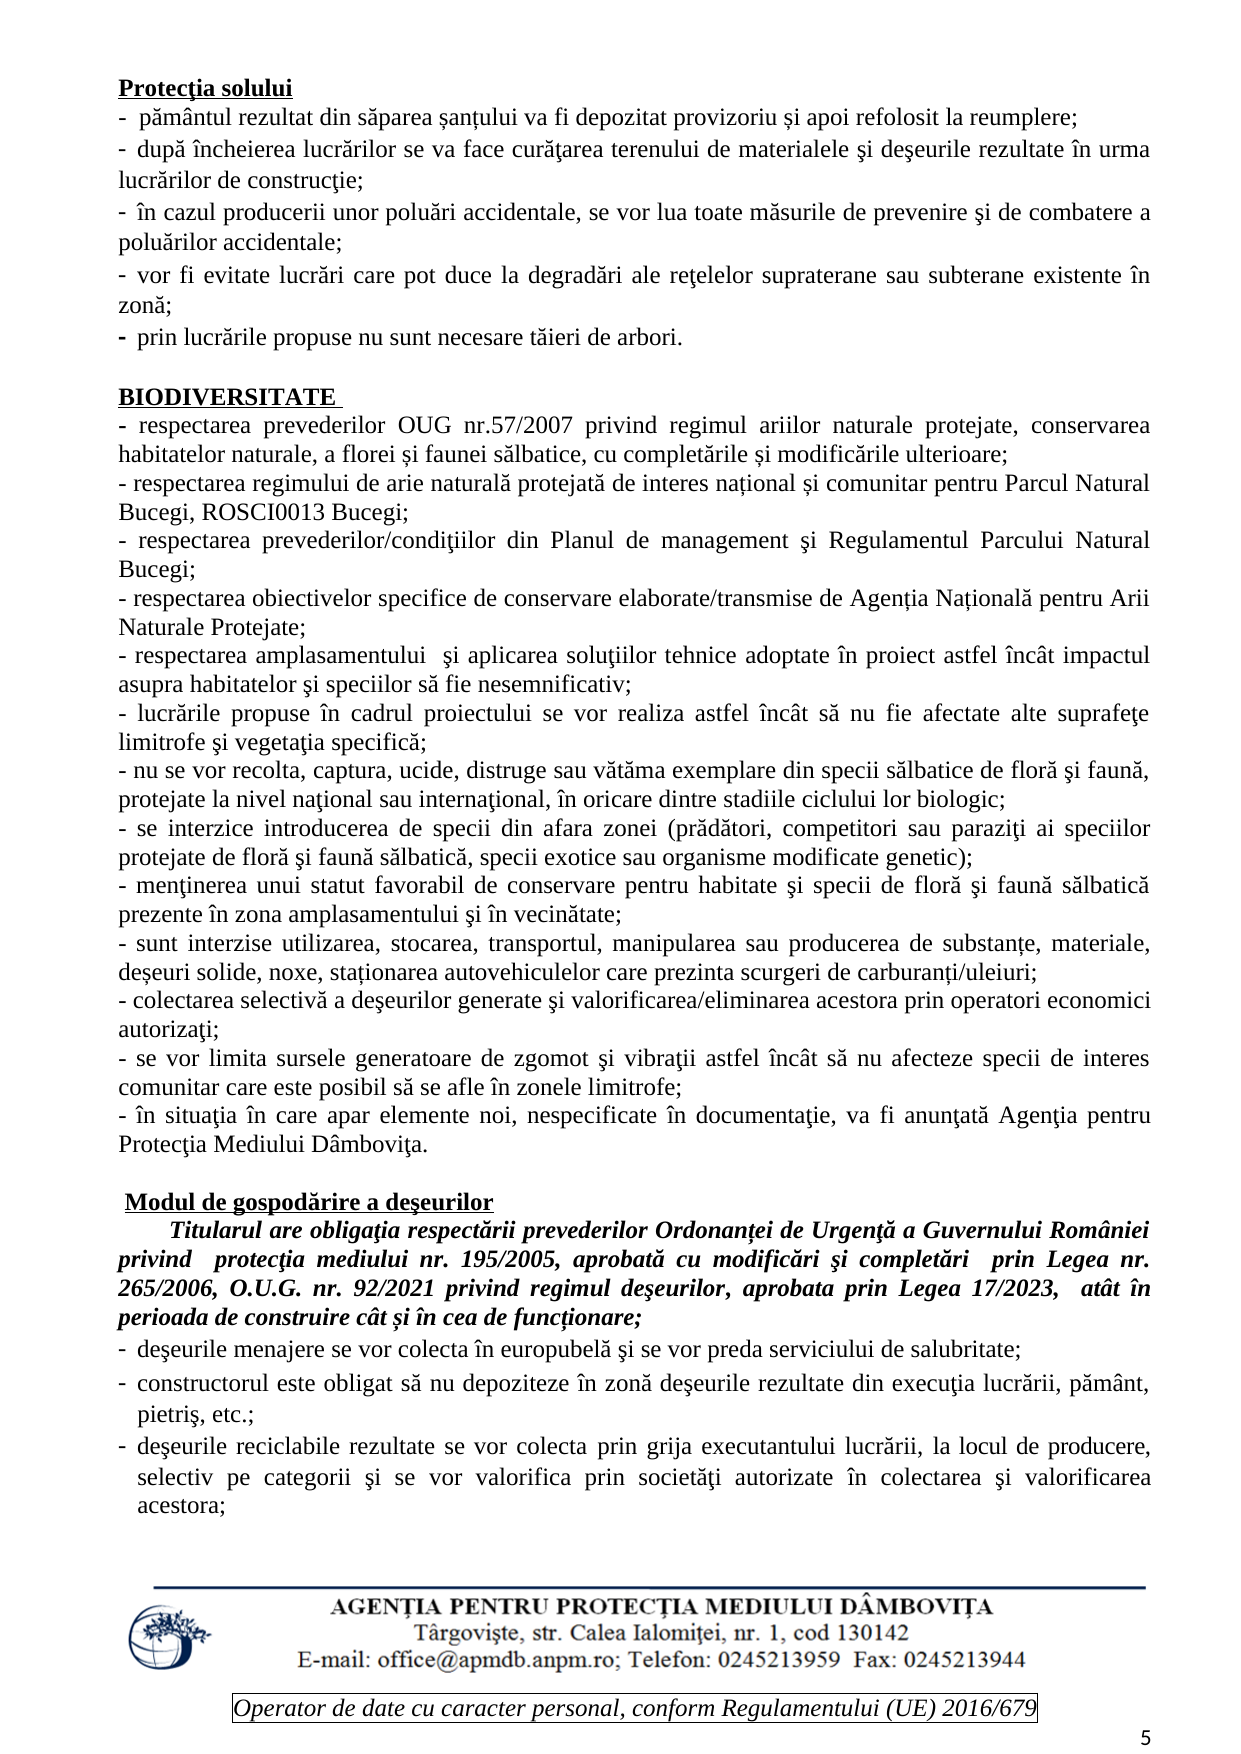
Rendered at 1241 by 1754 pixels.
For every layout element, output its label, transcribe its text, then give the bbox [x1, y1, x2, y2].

text - respectarea prevederilor/condiţiilor din Planul de management şi Regulamentul Parcului Natural Bucegi; [118, 526, 1152, 583]
list în cazul producerii unor poluări accidentale, se vor lua toate măsurile de prevenire şi de combatere a poluărilor accidentale; [118, 193, 1152, 256]
list constructorul este obligat să nu depoziteze în zonă deşeurile rezultate din execuţia lucrării, pământ, pietriş, etc.; [118, 1365, 1152, 1427]
text - lucrările propuse în cadrul proiectului se vor realiza astfel încât să nu fie afectate alte suprafeţe limitrofe şi vegetaţia specifică; [118, 698, 1152, 756]
text - respectarea obiectivelor specifice de conservare elaborate/transmise de Agenția Națională pentru Arii Naturale Protejate; [118, 583, 1152, 641]
text Modul de gospodărire a deşeurilor [118, 1187, 1152, 1216]
list prin lucrările propuse nu sunt necesare tăieri de arbori. [118, 319, 1152, 353]
text BIODIVERSITATE [118, 382, 1152, 411]
text - se interzice introducerea de specii din afara zonei (prădători, competitori sau paraziţi ai speciilor protejate de floră şi faună sălbatică, specii exotice sau organisme modificate genetic); [118, 813, 1152, 871]
list deşeurile reciclabile rezultate se vor colecta prin grija executantului lucrării, la locul de producere, selectiv pe categorii şi se vor valorifica prin societăţi autorizate în colectarea şi valorificarea acestora; [118, 1427, 1152, 1519]
text - colectarea selectivă a deşeurilor generate şi valorificarea/eliminarea acestora prin operatori economici autorizaţi; [118, 986, 1152, 1043]
text - respectarea prevederilor OUG nr.57/2007 privind regimul ariilor naturale protejate, conservarea habitatelor naturale, a florei și faunei sălbatice, cu completările și modificările ulterioare; [118, 411, 1152, 468]
picture [123, 1579, 1147, 1693]
list după încheierea lucrărilor se va face curăţarea terenului de materialele şi deşeurile rezultate în urma lucrărilor de construcţie; [118, 131, 1152, 193]
list vor fi evitate lucrări care pot duce la degradări ale reţelelor supraterane sau subterane existente în zonă; [118, 256, 1152, 319]
text - se vor limita sursele generatoare de zgomot şi vibraţii astfel încât să nu afecteze specii de interes comunitar care este posibil să se afle în zonele limitrofe; [118, 1043, 1152, 1101]
list deşeurile menajere se vor colecta în europubelă şi se vor preda serviciului de salubritate; [118, 1331, 1152, 1365]
text - respectarea regimului de arie naturală protejată de interes național și comunitar pentru Parcul Natural Bucegi, ROSCI0013 Bucegi; [118, 468, 1152, 526]
text - în situaţia în care apar elemente noi, nespecificate în documentaţie, va fi anunţată Agenţia pentru Protecţia Mediului Dâmboviţa. [118, 1101, 1152, 1158]
text Protecţia solului [118, 73, 1152, 102]
text - nu se vor recolta, captura, ucide, distruge sau vătăma exemplare din specii sălbatice de floră şi faună, protejate la nivel naţional sau internaţional, în oricare dintre stadiile ciclului lor biologic; [118, 756, 1152, 813]
text - sunt interzise utilizarea, stocarea, transportul, manipularea sau producerea de substanțe, materiale, deșeuri solide, noxe, staționarea autovehiculelor care prezinta scurgeri de carburanți/uleiuri; [118, 928, 1152, 986]
text - respectarea amplasamentului şi aplicarea soluţiilor tehnice adoptate în proiect astfel încât impactul asupra habitatelor şi speciilor să fie nesemnificativ; [118, 641, 1152, 698]
text - menţinerea unui statut favorabil de conservare pentru habitate şi specii de floră şi faună sălbatică prezente în zona amplasamentului şi în vecinătate; [118, 871, 1152, 928]
text Titularul are obligaţia respectării prevederilor Ordonanței de Urgenţă a Guvernului României privind protecţia mediului nr. 195/2005, aprobată cu modificări şi completări prin Legea nr. 265/2006, O.U.G. nr. 92/2021 privind regimul deşeurilor, aprobata prin Legea 17/2023, atât în perioada de construire cât și în cea de funcționare; [118, 1216, 1152, 1331]
text - pământul rezultat din săparea șanțului va fi depozitat provizoriu și apoi refolosit la reumplere; [118, 102, 1152, 131]
